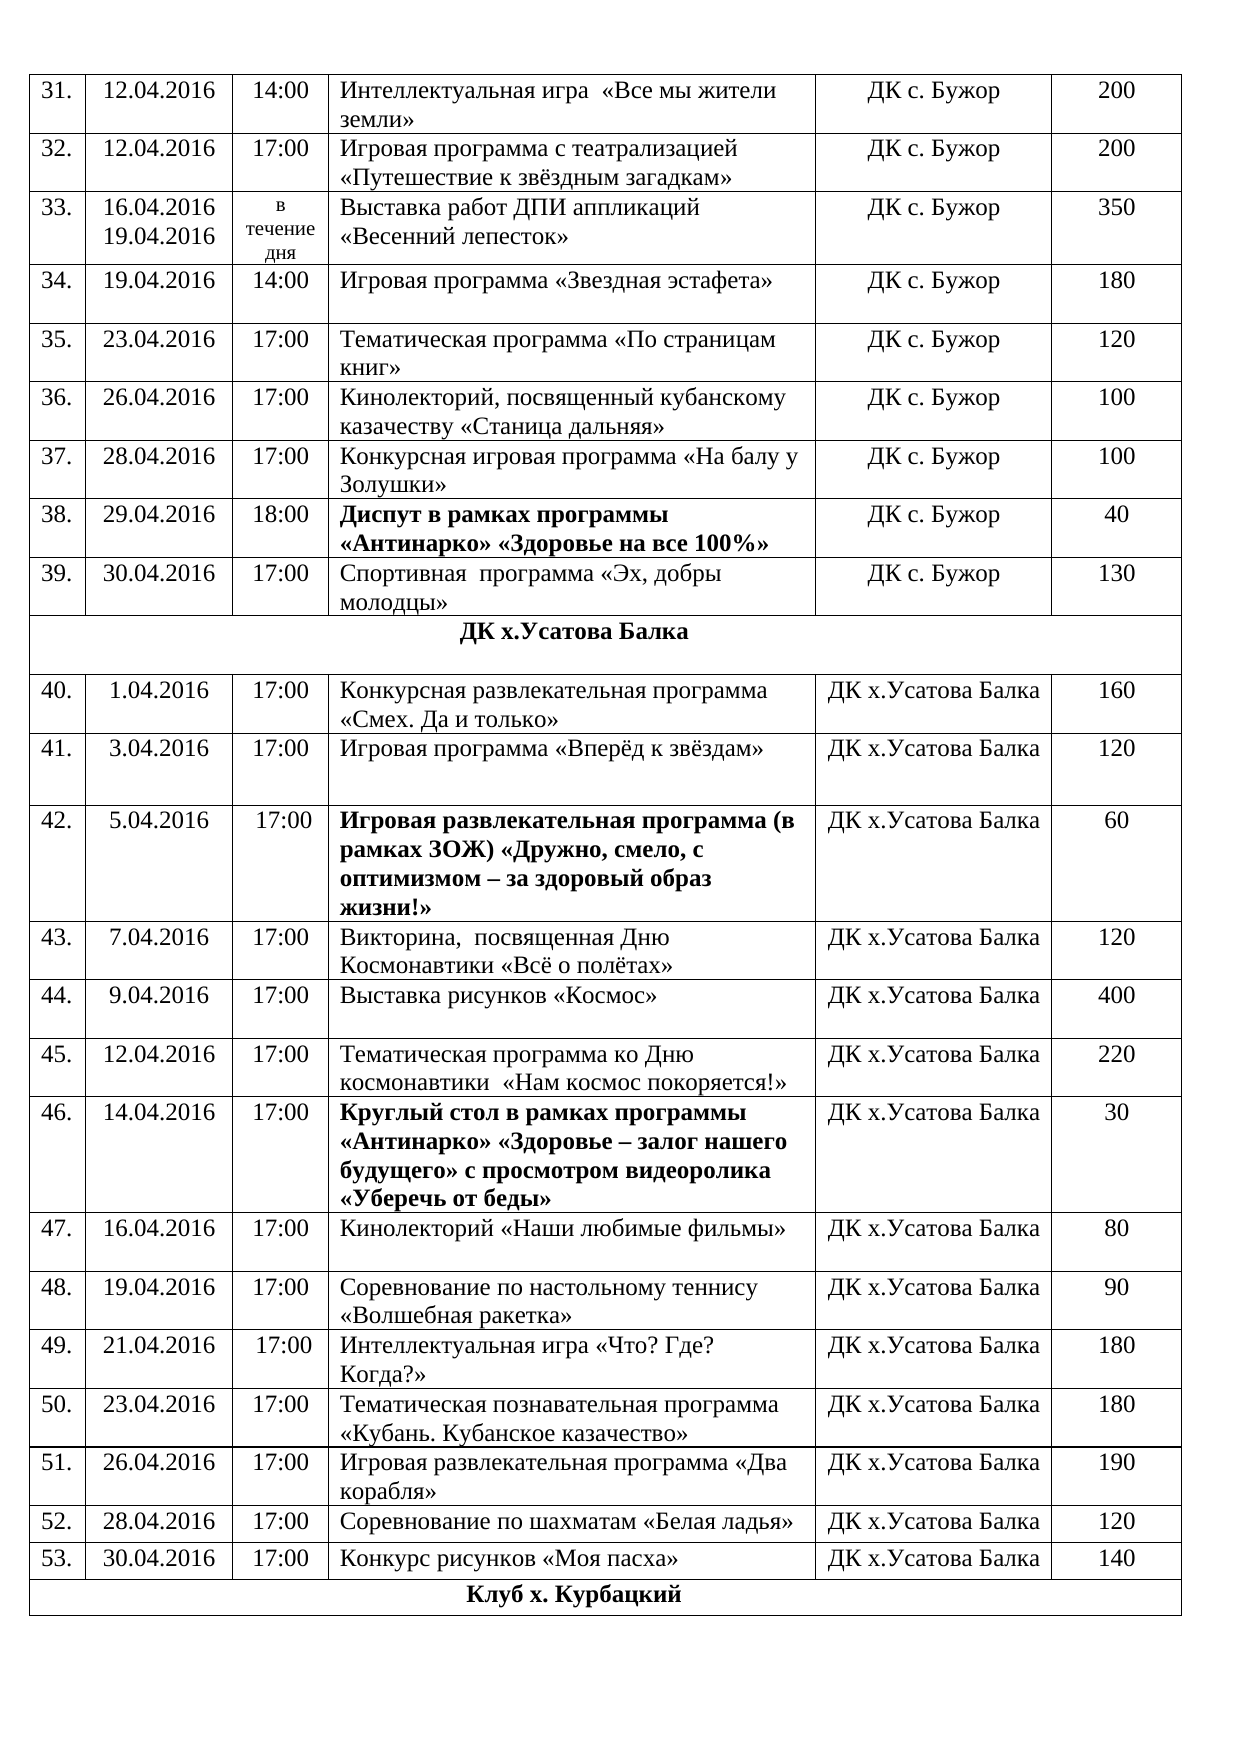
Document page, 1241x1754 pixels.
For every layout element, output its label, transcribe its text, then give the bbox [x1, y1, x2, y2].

table_cell Тематическая познавательная программа «Кубань. Кубанское казачество» [329, 1389, 815, 1446]
table_cell Круглый стол в рамках программы «Антинарко» «Здоровье – залог нашего будущего» с просмотром видеоролика «Уберечь от беды» [329, 1097, 815, 1212]
table_cell [30, 265, 85, 323]
table_cell Кинолекторий «Наши любимые фильмы» [329, 1213, 815, 1271]
table_cell [30, 1097, 85, 1212]
table_cell ДК с. Бужор [816, 75, 1051, 132]
table_cell ДК х.Усатова Балка [816, 980, 1051, 1038]
table_cell Интеллектуальная игра «Что? Где? Когда?» [329, 1330, 815, 1388]
table_cell 17:00 [233, 734, 328, 804]
table_cell [30, 980, 85, 1038]
table_cell 26.04.2016 [86, 382, 232, 440]
table_cell 17:00 [233, 980, 328, 1038]
table_cell 120 [1052, 922, 1181, 979]
table_cell 140 [1052, 1543, 1181, 1578]
table_cell ДК х.Усатова Балка [816, 1330, 1051, 1388]
table_cell 17:00 [233, 134, 328, 191]
table_cell [30, 382, 85, 440]
table_cell 5.04.2016 [86, 806, 232, 921]
table_cell 17:00 [233, 558, 328, 615]
table_cell ДК х.Усатова Балка [816, 922, 1051, 979]
table_cell 9.04.2016 [86, 980, 232, 1038]
table_cell 17:00 [233, 1272, 328, 1329]
table_cell Выставка рисунков «Космос» [329, 980, 815, 1038]
table_cell [30, 1272, 85, 1329]
table_cell 14.04.2016 [86, 1097, 232, 1212]
table_cell 18:00 [233, 499, 328, 557]
table_cell 30.04.2016 [86, 558, 232, 615]
table_cell 26.04.2016 [86, 1448, 232, 1505]
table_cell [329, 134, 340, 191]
table_cell [30, 441, 85, 498]
table_cell [30, 675, 85, 732]
table_cell в течение дня [233, 192, 328, 264]
table_cell Соревнование по настольному теннису «Волшебная ракетка» [329, 1272, 815, 1329]
table_cell Интеллектуальная игра «Все мы жители земли» [329, 75, 815, 132]
table_cell Игровая развлекательная программа (в рамках ЗОЖ) «Дружно, смело, с оптимизмом – за здоровый образ жизни!» [329, 806, 815, 921]
table_cell ДК х.Усатова Балка [816, 675, 1051, 732]
table_cell Выставка работ ДПИ аппликаций «Весенний лепесток» [329, 192, 815, 264]
table_cell ДК х.Усатова Балка [816, 1272, 1051, 1329]
table_cell 12.04.2016 [86, 134, 232, 191]
table_cell [30, 1039, 85, 1096]
table_cell ДК с. Бужор [816, 192, 1051, 264]
table_cell 17:00 [233, 1039, 328, 1096]
table_cell 14:00 [233, 75, 328, 132]
table_cell [30, 1506, 85, 1542]
table_cell 200 [1052, 75, 1181, 132]
table_cell 16.04.2016 [86, 1213, 232, 1271]
table_cell [30, 1543, 85, 1578]
table_cell ДК с. Бужор [816, 558, 1051, 615]
table_cell Игровая программа с театрализацией «Путешествие к звёздным загадкам» [352, 162, 720, 191]
table_cell 17:00 [233, 324, 328, 381]
table_cell 12.04.2016 [86, 1039, 232, 1096]
table_cell [30, 1213, 85, 1271]
table_cell Викторина, посвященная Дню Космонавтики «Всё о полётах» [329, 922, 815, 979]
table_cell ДК х.Усатова Балка [30, 616, 1181, 674]
table_cell 17:00 [233, 806, 328, 921]
table_cell ДК с. Бужор [816, 441, 1051, 498]
table_cell Игровая программа «Звездная эстафета» [329, 265, 815, 323]
table_cell 160 [1052, 675, 1181, 732]
table_cell [30, 1330, 85, 1388]
table_cell [30, 1389, 85, 1446]
table_cell 1.04.2016 [86, 675, 232, 732]
table_cell 120 [1052, 324, 1181, 381]
table_cell 180 [1052, 1389, 1181, 1446]
table_cell Игровая программа «Вперёд к звёздам» [329, 734, 815, 804]
table_cell 21.04.2016 [86, 1330, 232, 1388]
table_cell 120 [1052, 734, 1181, 804]
table_cell ДК х.Усатова Балка [816, 1506, 1051, 1542]
table_cell 17:00 [233, 1330, 328, 1388]
table_cell 100 [1052, 382, 1181, 440]
table_cell [30, 922, 85, 979]
table_cell [30, 734, 85, 804]
table_cell Клуб х. Курбацкий [30, 1580, 1181, 1615]
table_cell [30, 75, 85, 132]
table_cell ДК х.Усатова Балка [816, 1448, 1051, 1505]
table_cell 17:00 [233, 1213, 328, 1271]
table_cell 130 [1052, 558, 1181, 615]
table_cell 3.04.2016 [86, 734, 232, 804]
table_cell [30, 806, 85, 921]
table_cell ДК с. Бужор [816, 324, 1051, 381]
table_cell 17:00 [233, 1506, 328, 1542]
table_cell Соревнование по шахматам «Белая ладья» [329, 1506, 815, 1542]
table_cell 90 [1052, 1272, 1181, 1329]
table_cell [30, 1448, 85, 1505]
table_cell Спортивная программа «Эх, добры молодцы» [329, 558, 815, 615]
table_cell ДК х.Усатова Балка [816, 1097, 1051, 1212]
table_cell ДК х.Усатова Балка [816, 1543, 1051, 1578]
table_cell Игровая программа с театрализацией «Путешествие к звёздным загадкам» [732, 134, 815, 191]
table_cell ДК х.Усатова Балка [816, 1213, 1051, 1271]
table_cell [30, 558, 85, 615]
table_cell 80 [1052, 1213, 1181, 1271]
table_cell ДК с. Бужор [816, 134, 1051, 191]
table_cell [30, 134, 85, 191]
table_cell 100 [1052, 441, 1181, 498]
table_cell 180 [1052, 265, 1181, 323]
table_cell Конкурсная развлекательная программа «Смех. Да и только» [329, 675, 815, 732]
table_cell 17:00 [233, 382, 328, 440]
table_cell Диспут в рамках программы «Антинарко» «Здоровье на все 100%» [329, 499, 815, 557]
table_cell 40 [1052, 499, 1181, 557]
table_cell 16.04.2016 19.04.2016 [86, 192, 232, 264]
table_cell [30, 192, 85, 264]
table_cell ДК х.Усатова Балка [816, 806, 1051, 921]
table_cell 28.04.2016 [86, 441, 232, 498]
table_cell 19.04.2016 [86, 265, 232, 323]
table_cell 30.04.2016 [86, 1543, 232, 1578]
table_cell 7.04.2016 [86, 922, 232, 979]
table_cell 17:00 [233, 922, 328, 979]
table_cell 17:00 [233, 1448, 328, 1505]
table_cell 23.04.2016 [86, 324, 232, 381]
table_cell ДК с. Бужор [816, 382, 1051, 440]
table_cell 400 [1052, 980, 1181, 1038]
table_cell Кинолекторий, посвященный кубанскому казачеству «Станица дальняя» [329, 382, 815, 440]
table_cell 17:00 [233, 1097, 328, 1212]
table_cell 120 [1052, 1506, 1181, 1542]
table_cell 350 [1052, 192, 1181, 264]
table_cell 12.04.2016 [86, 75, 232, 132]
table_cell 29.04.2016 [86, 499, 232, 557]
table_cell Конкурс рисунков «Моя пасха» [329, 1543, 815, 1578]
table_cell Игровая развлекательная программа «Два корабля» [329, 1448, 815, 1505]
table_cell [30, 499, 85, 557]
table_cell [30, 324, 85, 381]
table_cell 17:00 [233, 1389, 328, 1446]
table_cell ДК х.Усатова Балка [816, 1039, 1051, 1096]
table_cell ДК х.Усатова Балка [816, 1389, 1051, 1446]
table_cell 190 [1052, 1448, 1181, 1505]
table_cell 220 [1052, 1039, 1181, 1096]
table_cell ДК с. Бужор [816, 499, 1051, 557]
table_cell 23.04.2016 [86, 1389, 232, 1446]
table_cell 17:00 [233, 1543, 328, 1578]
table_cell ДК х.Усатова Балка [816, 734, 1051, 804]
table_cell 180 [1052, 1330, 1181, 1388]
table_cell 17:00 [233, 675, 328, 732]
table_cell 30 [1052, 1097, 1181, 1212]
table_cell 60 [1052, 806, 1181, 921]
table_cell Тематическая программа ко Дню космонавтики «Нам космос покоряется!» [329, 1039, 815, 1096]
table_cell ДК с. Бужор [816, 265, 1051, 323]
table_cell 200 [1052, 134, 1181, 191]
table_cell Тематическая программа «По страницам книг» [329, 324, 815, 381]
table_cell 17:00 [233, 441, 328, 498]
table_cell Конкурсная игровая программа «На балу у Золушки» [329, 441, 815, 498]
table_cell 19.04.2016 [86, 1272, 232, 1329]
table_cell 28.04.2016 [86, 1506, 232, 1542]
table_cell 14:00 [233, 265, 328, 323]
